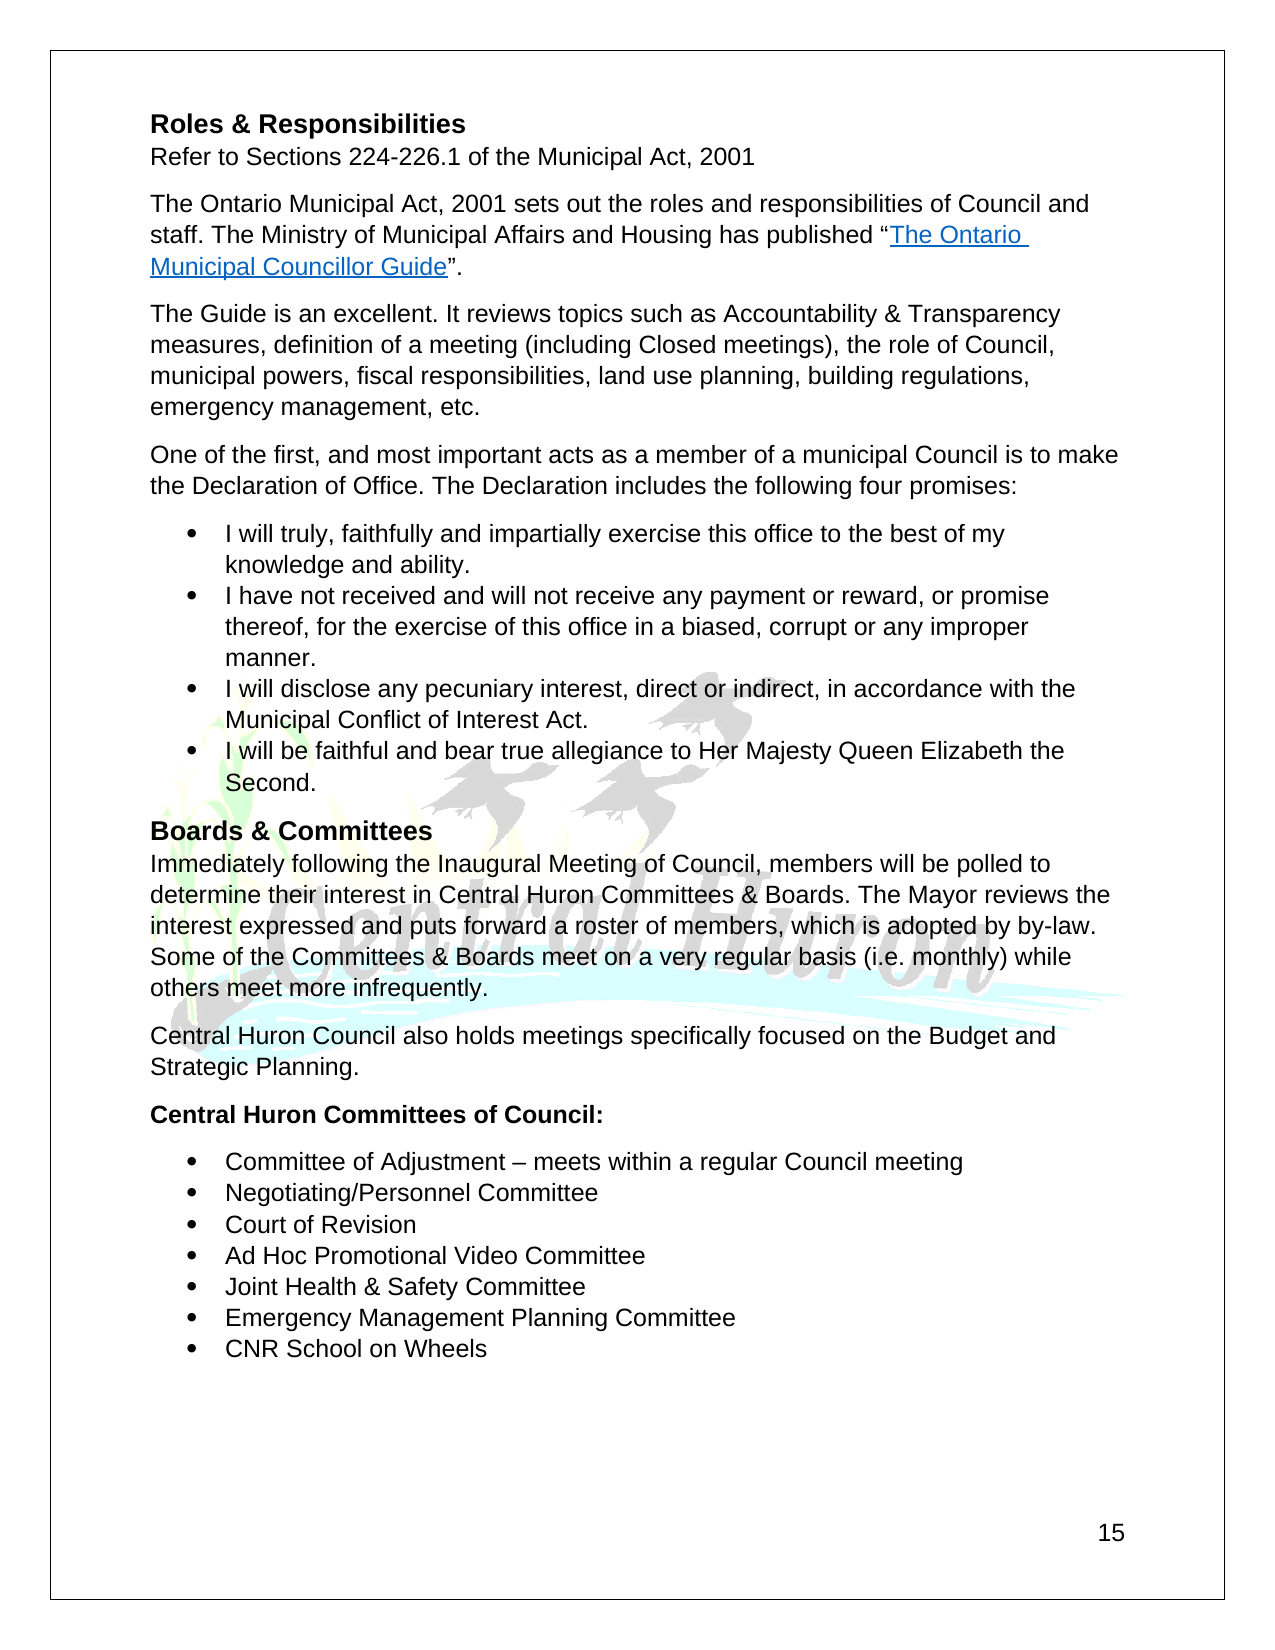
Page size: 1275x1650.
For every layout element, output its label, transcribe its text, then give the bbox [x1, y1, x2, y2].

list Court of Revision [187, 1209, 1125, 1238]
list CNR School on Wheels [187, 1334, 1125, 1363]
list I will truly, faithfully and impartially exercise this office to the best of my knowledge and ability. [187, 519, 1125, 579]
list Ad Hoc Promotional Video Committee [187, 1241, 1125, 1269]
subtitle Boards & Committees [150, 815, 1125, 846]
list Negotiating/Personnel Committee [187, 1178, 1125, 1207]
text Central Huron Council also holds meetings specifically focused on the Budget and Strategic Planning. [150, 1021, 1125, 1081]
list I will disclose any pecuniary interest, direct or indirect, in accordance with the Municipal Conflict of Interest Act. [187, 674, 1125, 734]
list Committee of Adjustment – meets within a regular Council meeting [187, 1147, 1125, 1176]
text The Ontario Municipal Act, 2001 sets out the roles and responsibilities of Council and staff. The Ministry of Municipal Affairs and Housing has published “The Ontario Municipal Councillor Guide”. [150, 189, 1125, 280]
list I will be faithful and bear true allegiance to Her Majesty Queen Elizabeth the Second. [187, 736, 1125, 796]
text The Guide is an excellent. It reviews topics such as Accountability & Transparency measures, definition of a meeting (including Closed meetings), the role of Council, municipal powers, fiscal responsibilities, land use planning, building regulations, emergency management, etc. [150, 299, 1125, 421]
text Central Huron Committees of Council: [150, 1099, 1125, 1128]
list Emergency Management Planning Committee [187, 1303, 1125, 1332]
text Refer to Sections 224-226.1 of the Municipal Act, 2001 [150, 142, 1125, 170]
list I have not received and will not receive any payment or reward, or promise thereof, for the exercise of this office in a biased, corrupt or any improper manner. [187, 581, 1125, 672]
text Immediately following the Inaugural Meeting of Council, members will be polled to determine their interest in Central Huron Committees & Boards. The Mayor reviews the interest expressed and puts forward a roster of members, which is adopted by by-law. Some of the Committees & Boards meet on a very regular basis (i.e. monthly) while others meet more infrequently. [150, 849, 1125, 1002]
list Joint Health & Safety Committee [187, 1272, 1125, 1301]
subtitle Roles & Responsibilities [150, 108, 1125, 139]
text One of the first, and most important acts as a member of a municipal Council is to make the Declaration of Office. The Declaration includes the following four promises: [150, 440, 1125, 500]
